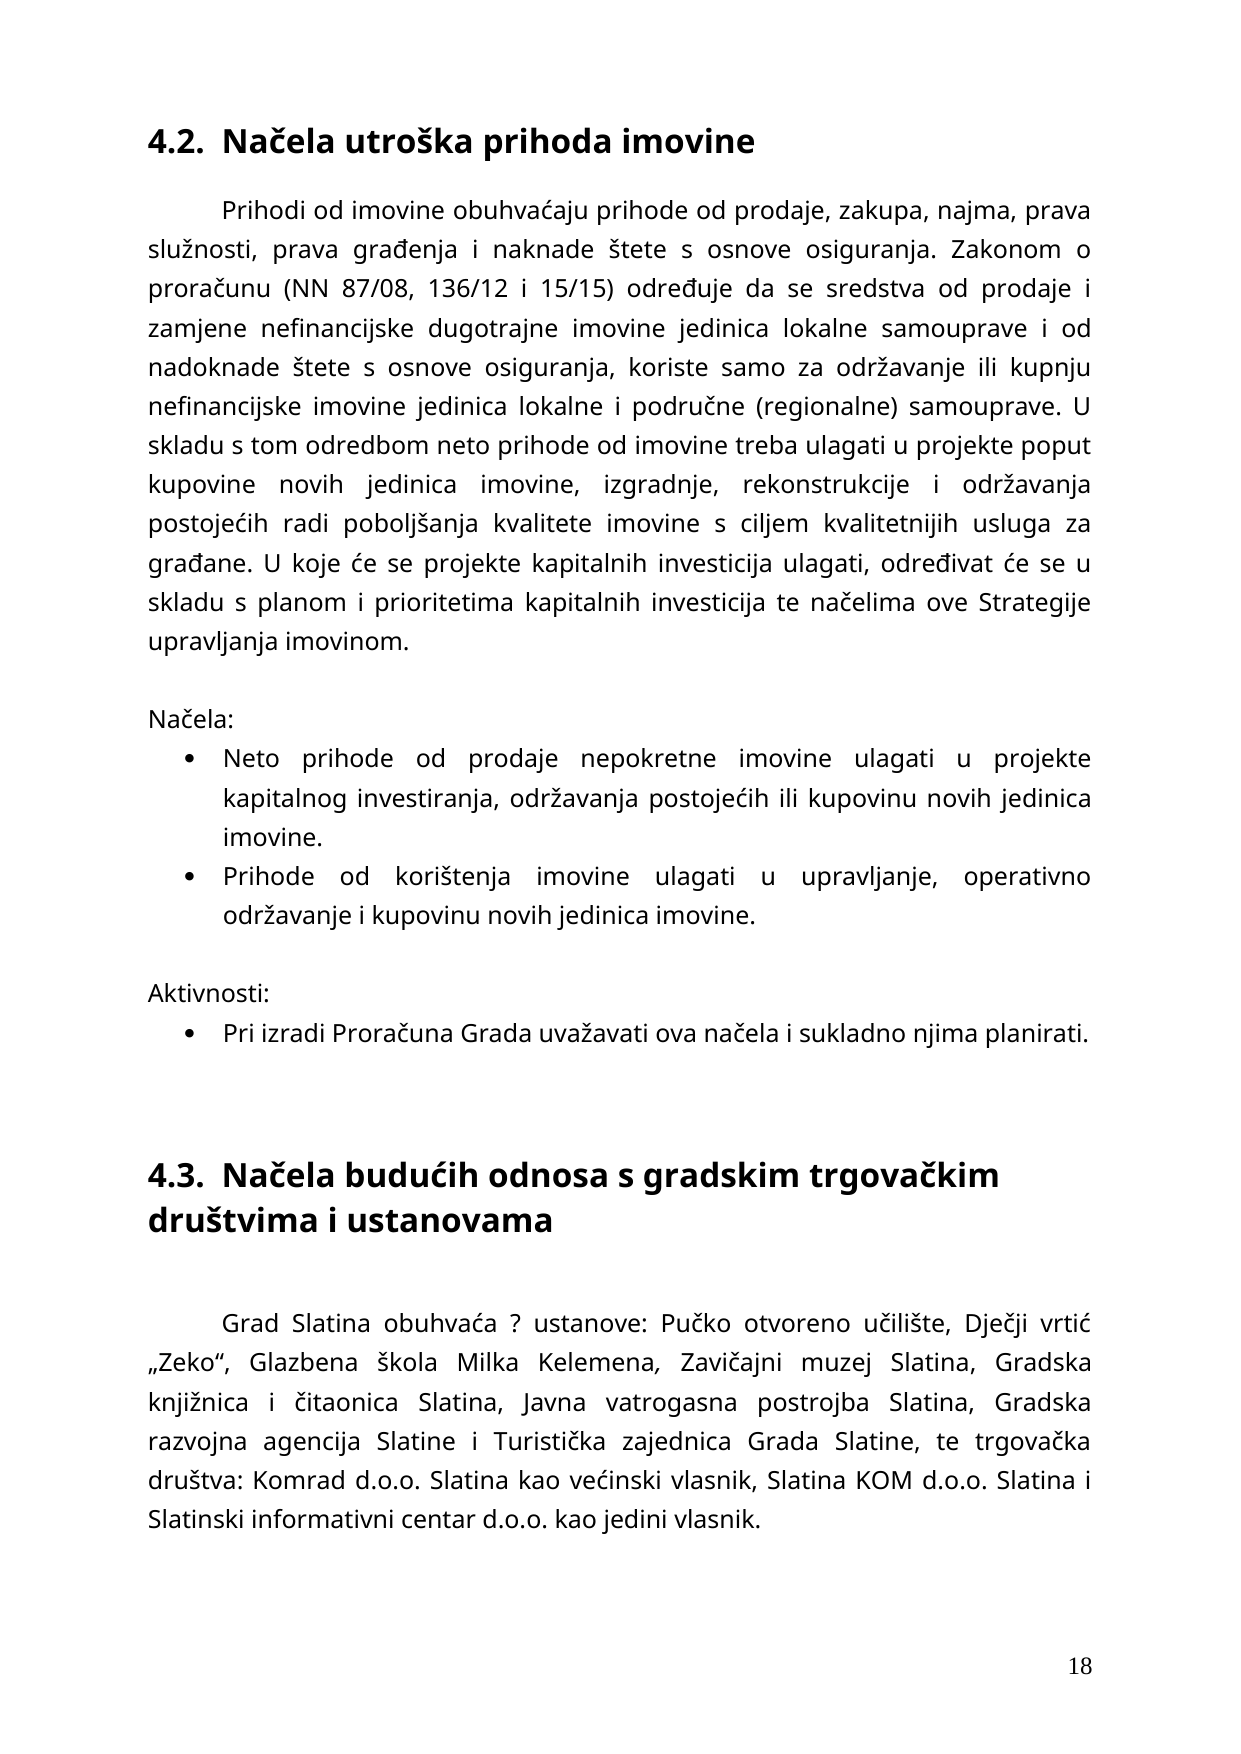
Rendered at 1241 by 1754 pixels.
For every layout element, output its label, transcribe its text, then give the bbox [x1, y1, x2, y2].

subtitle 4.3. Načela budućih odnosa s gradskim trgovačkim društvima i ustanovama [148, 1152, 1092, 1243]
list Prihode od korištenja imovine ulagati u upravljanje, operativno održavanje i kupovinu novih jedinica imovine. [185, 859, 1092, 932]
text Načela: [148, 702, 1092, 736]
text Grad Slatina obuhvaća ? ustanove: Pučko otvoreno učilište, Dječji vrtić „Zeko“, Glazbena škola Milka Kelemena, Zavičajni muzej Slatina, Gradska knjižnica i čitaonica Slatina, Javna vatrogasna postrojba Slatina, Gradska razvojna agencija Slatine i Turistička zajednica Grada Slatine, te trgovačka društva: Komrad d.o.o. Slatina kao većinski vlasnik, Slatina KOM d.o.o. Slatina i Slatinski informativni centar d.o.o. kao jedini vlasnik. [148, 1306, 1092, 1536]
text Aktivnosti: [148, 976, 1092, 1010]
subtitle 4.2. Načela utroška prihoda imovine [148, 118, 1092, 164]
list Neto prihode od prodaje nepokretne imovine ulagati u projekte kapitalnog investiranja, održavanja postojećih ili kupovinu novih jedinica imovine. [185, 741, 1092, 853]
list Pri izradi Proračuna Grada uvažavati ova načela i sukladno njima planirati. [185, 1015, 1092, 1049]
text Prihodi od imovine obuhvaćaju prihode od prodaje, zakupa, najma, prava služnosti, prava građenja i naknade štete s osnove osiguranja. Zakonom o proračunu (NN 87/08, 136/12 i 15/15) određuje da se sredstva od prodaje i zamjene nefinancijske dugotrajne imovine jedinica lokalne samouprave i od nadoknade štete s osnove osiguranja, koriste samo za održavanje ili kupnju nefinancijske imovine jedinica lokalne i područne (regionalne) samouprave. U skladu s tom odredbom neto prihode od imovine treba ulagati u projekte poput kupovine novih jedinica imovine, izgradnje, rekonstrukcije i održavanja postojećih radi poboljšanja kvalitete imovine s ciljem kvalitetnijih usluga za građane. U koje će se projekte kapitalnih investicija ulagati, određivat će se u skladu s planom i prioritetima kapitalnih investicija te načelima ove Strategije upravljanja imovinom. [148, 193, 1092, 658]
